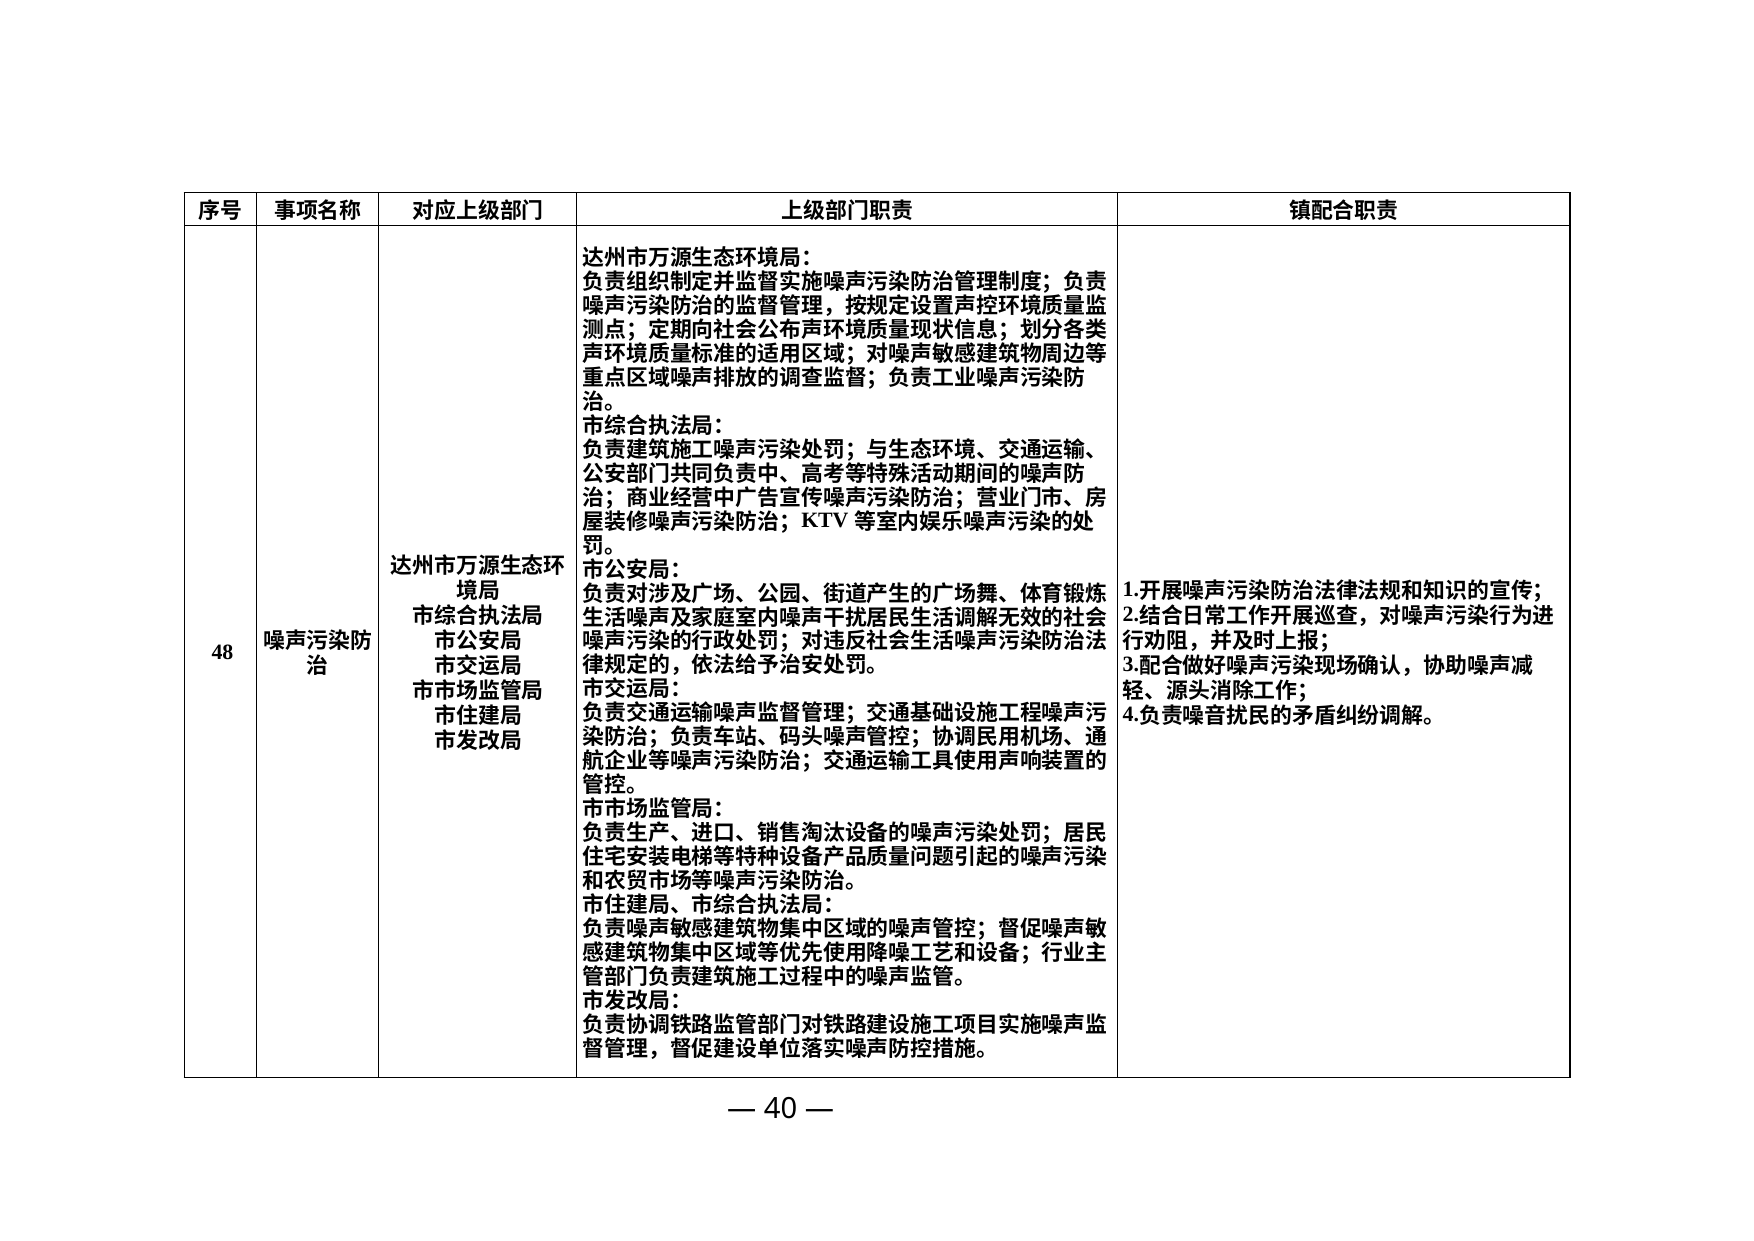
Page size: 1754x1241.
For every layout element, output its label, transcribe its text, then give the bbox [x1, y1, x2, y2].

table_cell 噪声污染防治 [257, 226, 378, 1077]
table_cell 48 [185, 226, 256, 1077]
table_header 序号 [185, 193, 256, 225]
table_header 对应上级部门 [379, 193, 576, 225]
table_cell 达州市万源生态环境局： 负责组织制定并监督实施噪声污染防治管理制度；负责噪声污染防治的监督管理，按规定设置声控环境质量监测点；定期向社会公布声环境质量现状信息；划分各类声环境质量标准的适用区域；对噪声敏感建筑物周边等重点区域噪声排放的调查监督；负责工业噪声污染防治。 市综合执法局： 负责建筑施工噪声污染处罚；与生态环境、交通运输、公安部门共同负责中、高考等特殊活动期间的噪声防治；商业经营中广告宣传噪声污染防治；营业门市、房屋装修噪声污染防治；KTV 等室内娱乐噪声污染的处罚。 市公安局： 负责对涉及广场、公园、街道产生的广场舞、体育锻炼生活噪声及家庭室内噪声干扰居民生活调解无效的社会噪声污染的行政处罚；对违反社会生活噪声污染防治法律规定的，依法给予治安处罚。 市交运局： 负责交通运输噪声监督管理；交通基础设施工程噪声污染防治；负责车站、码头噪声管控；协调民用机场、通航企业等噪声污染防治；交通运输工具使用声响装置的管控。 市市场监管局： 负责生产、进口、销售淘汰设备的噪声污染处罚；居民住宅安装电梯等特种设备产品质量问题引起的噪声污染和农贸市场等噪声污染防治。 市住建局、市综合执法局： 负责噪声敏感建筑物集中区域的噪声管控；督促噪声敏感建筑物集中区域等优先使用降噪工艺和设备；行业主管部门负责建筑施工过程中的噪声监管。 市发改局： 负责协调铁路监管部门对铁路建设施工项目实施噪声监督管理，督促建设单位落实噪声防控措施。 [577, 226, 1117, 1077]
table_cell 1.开展噪声污染防治法律法规和知识的宣传； 2.结合日常工作开展巡查，对噪声污染行为进行劝阻，并及时上报； 3.配合做好噪声污染现场确认，协助噪声减轻、源头消除工作； 4.负责噪音扰民的矛盾纠纷调解。 [1118, 226, 1569, 1077]
table_cell 达州市万源生态环境局 市综合执法局 市公安局 市交运局 市市场监管局 市住建局 市发改局 [379, 226, 576, 1077]
table_header 上级部门职责 [577, 193, 1117, 225]
table_header 事项名称 [257, 193, 378, 225]
table_header 镇配合职责 [1118, 193, 1569, 225]
